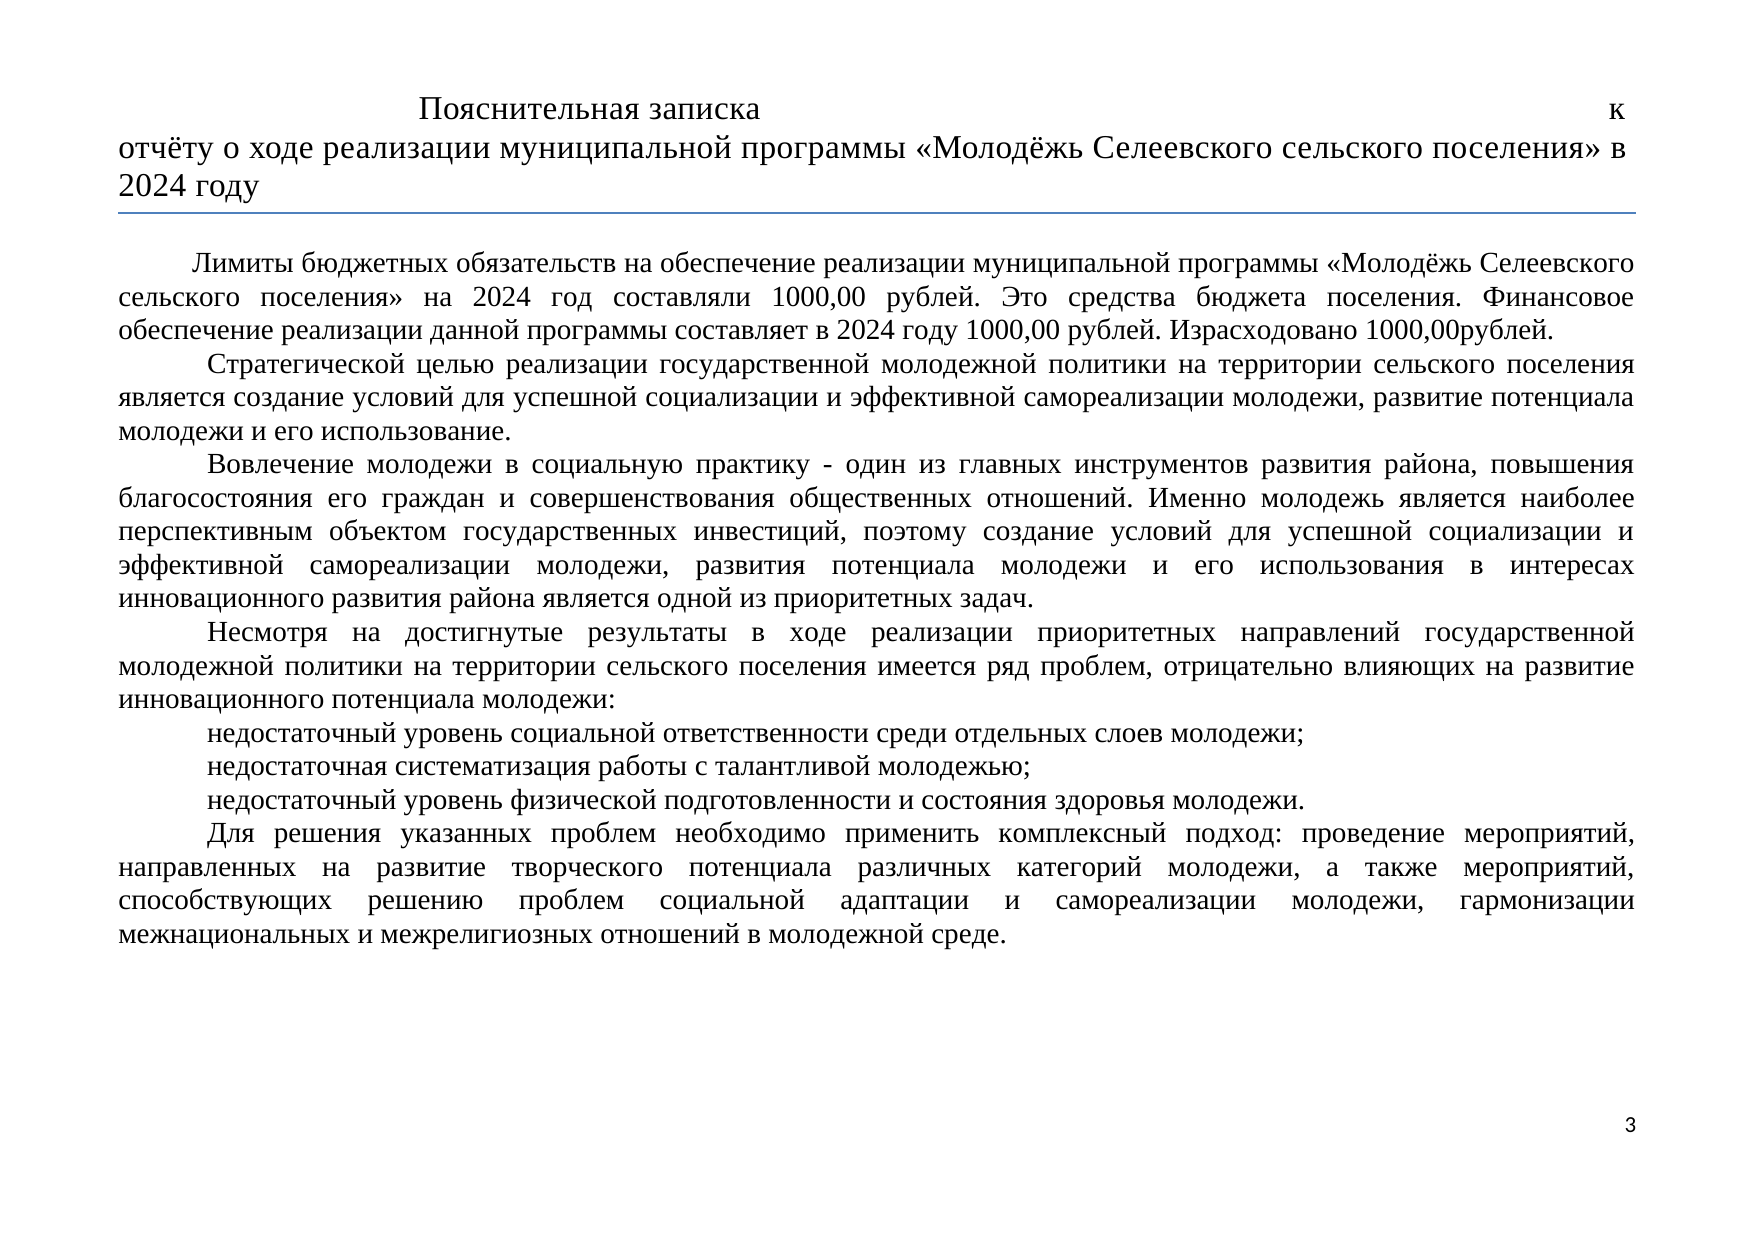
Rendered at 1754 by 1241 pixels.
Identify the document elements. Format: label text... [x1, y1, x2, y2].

text Вовлечение молодежи в социальную практику - один из главных инструментов развития района, повышения благосостояния его граждан и совершенствования общественных отношений. Именно молодежь является наиболее перспективным объектом государственных инвестиций, поэтому создание условий для успешной социализации и эффективной самореализации молодежи, развития потенциала молодежи и его использования в интересах инновационного развития района является одной из приоритетных задач. [118, 446, 1636, 614]
text недостаточный уровень физической подготовленности и состояния здоровья молодежи. [118, 782, 1636, 815]
title Пояснительная записка к отчёту о ходе реализации муниципальной программы «Молодёжь Селеевского сельского поселения» в 2024 году [118, 88, 1636, 212]
text Несмотря на достигнутые результаты в ходе реализации приоритетных направлений государственной молодежной политики на территории сельского поселения имеется ряд проблем, отрицательно влияющих на развитие инновационного потенциала молодежи: [118, 614, 1636, 715]
text Стратегической целью реализации государственной молодежной политики на территории сельского поселения является создание условий для успешной социализации и эффективной самореализации молодежи, развитие потенциала молодежи и его использование. [118, 346, 1636, 446]
text недостаточная систематизация работы с талантливой молодежью; [118, 748, 1636, 782]
text недостаточный уровень социальной ответственности среди отдельных слоев молодежи; [118, 715, 1636, 748]
text Для решения указанных проблем необходимо применить комплексный подход: проведение мероприятий, направленных на развитие творческого потенциала различных категорий молодежи, а также мероприятий, способствующих решению проблем социальной адаптации и самореализации молодежи, гармонизации межнациональных и межрелигиозных отношений в молодежной среде. [118, 815, 1636, 949]
text Лимиты бюджетных обязательств на обеспечение реализации муниципальной программы «Молодёжь Селеевского сельского поселения» на 2024 год составляли 1000,00 рублей. Это средства бюджета поселения. Финансовое обеспечение реализации данной программы составляет в 2024 году 1000,00 рублей. Израсходовано 1000,00рублей. [118, 245, 1636, 346]
